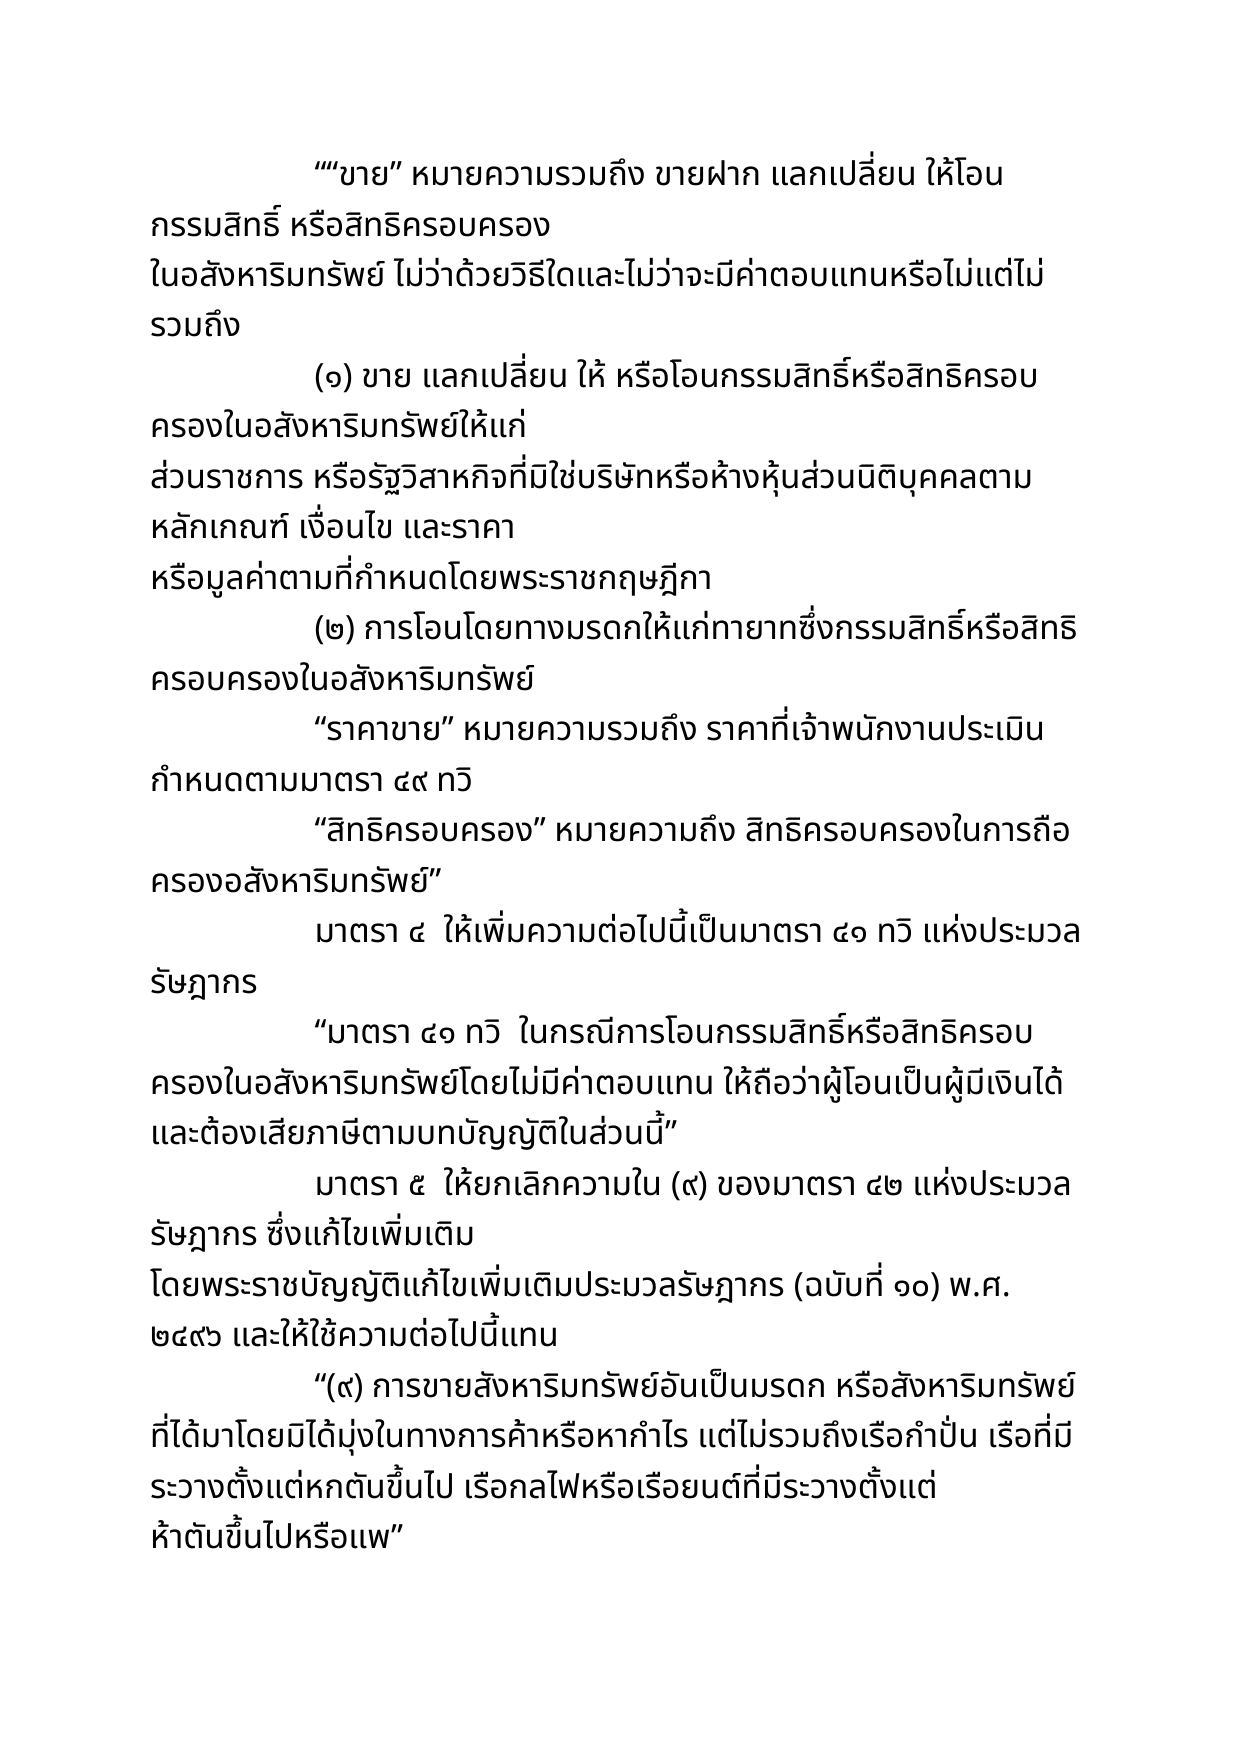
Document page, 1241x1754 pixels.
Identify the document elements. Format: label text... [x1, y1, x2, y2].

text “ราคาขาย” หมายความรวมถึง ราคาที่เจ้าพนักงานประเมินกำหนดตามมาตรา ๔๙ ทวิ [150, 705, 1090, 806]
text มาตรา ๕ ให้ยกเลิกความใน (๙) ของมาตรา ๔๒ แห่งประมวลรัษฎากร ซึ่งแก้ไขเพิ่มเติม โดยพระราชบัญญัติแก้ไขเพิ่มเติมประมวลรัษฎากร (ฉบับที่ ๑๐) พ.ศ. ๒๔๙๖ และให้ใช้ความต่อไปนี้แทน [150, 1160, 1090, 1362]
text (๑) ขาย แลกเปลี่ยน ให้ หรือโอนกรรมสิทธิ์หรือสิทธิครอบครองในอสังหาริมทรัพย์ให้แก่ ส่วนราชการ หรือรัฐวิสาหกิจที่มิใช่บริษัทหรือห้างหุ้นส่วนนิติบุคคลตามหลักเกณฑ์ เงื่อนไข และราคา หรือมูลค่าตามที่กำหนดโดยพระราชกฤษฎีกา [150, 352, 1090, 604]
text “สิทธิครอบครอง” หมายความถึง สิทธิครอบครองในการถือครองอสังหาริมทรัพย์” [150, 806, 1090, 907]
text มาตรา ๔ ให้เพิ่มความต่อไปนี้เป็นมาตรา ๔๑ ทวิ แห่งประมวลรัษฎากร [150, 907, 1090, 1008]
text “มาตรา ๔๑ ทวิ ในกรณีการโอนกรรมสิทธิ์หรือสิทธิครอบครองในอสังหาริมทรัพย์โดยไม่มีค่าตอบแทน ให้ถือว่าผู้โอนเป็นผู้มีเงินได้ และต้องเสียภาษีตามบทบัญญัติในส่วนนี้” [150, 1008, 1090, 1160]
text “(๙) การขายสังหาริมทรัพย์อันเป็นมรดก หรือสังหาริมทรัพย์ที่ได้มาโดยมิได้มุ่งในทางการค้าหรือหากำไร แต่ไม่รวมถึงเรือกำปั่น เรือที่มีระวางตั้งแต่หกตันขึ้นไป เรือกลไฟหรือเรือยนต์ที่มีระวางตั้งแต่ ห้าตันขึ้นไปหรือแพ” [150, 1362, 1090, 1564]
text (๒) การโอนโดยทางมรดกให้แก่ทายาทซึ่งกรรมสิทธิ์หรือสิทธิครอบครองในอสังหาริมทรัพย์ [150, 604, 1090, 705]
text ““ขาย” หมายความรวมถึง ขายฝาก แลกเปลี่ยน ให้โอนกรรมสิทธิ์ หรือสิทธิครอบครอง ในอสังหาริมทรัพย์ ไม่ว่าด้วยวิธีใดและไม่ว่าจะมีค่าตอบแทนหรือไม่แต่ไม่รวมถึง [150, 150, 1090, 352]
